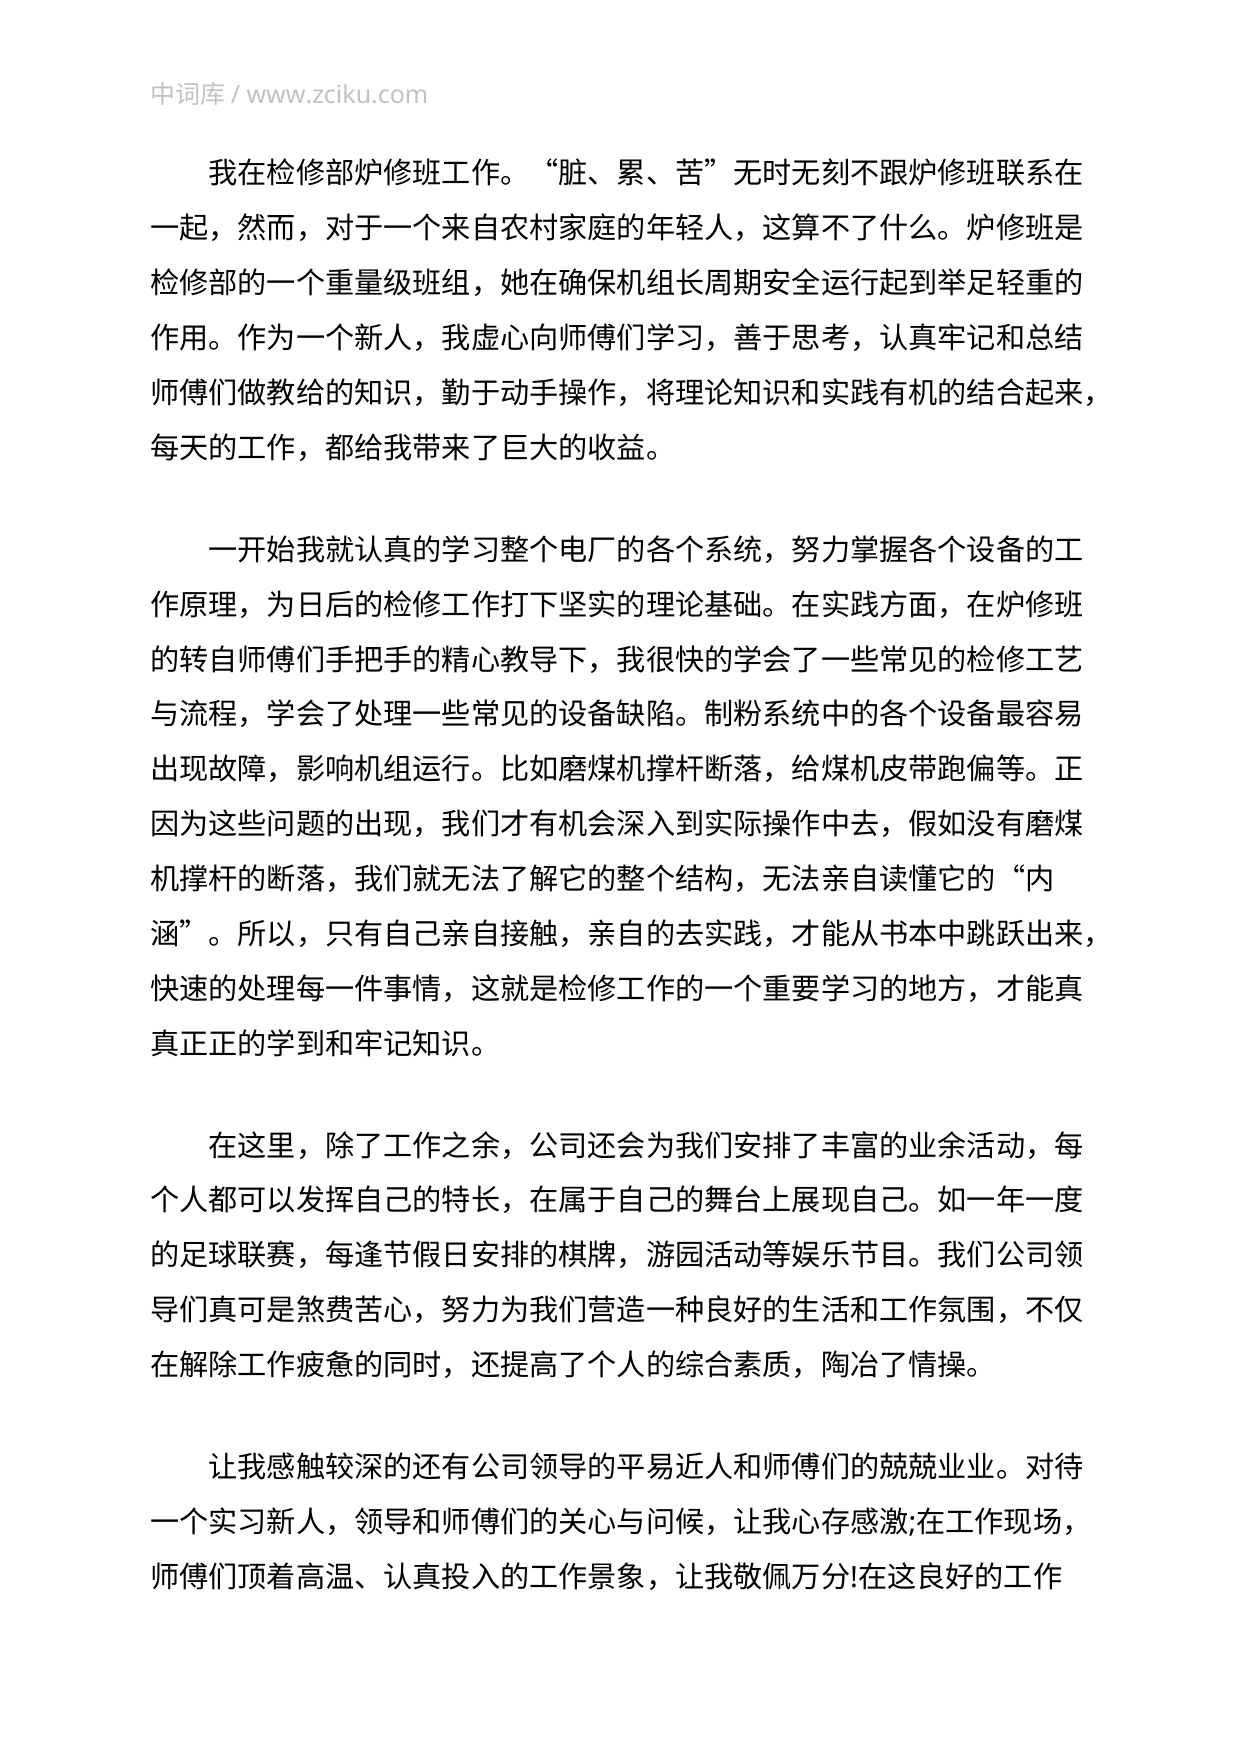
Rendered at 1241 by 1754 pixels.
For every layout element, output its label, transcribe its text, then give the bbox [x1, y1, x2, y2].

text 在这里，除了工作之余，公司还会为我们安排了丰富的业余活动，每个人都可以发挥自己的特长，在属于自己的舞台上展现自己。如一年一度的足球联赛，每逢节假日安排的棋牌，游园活动等娱乐节目。我们公司领导们真可是煞费苦心，努力为我们营造一种良好的生活和工作氛围，不仅在解除工作疲惫的同时，还提高了个人的综合素质，陶冶了情操。 [150, 1122, 1090, 1384]
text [150, 1443, 1090, 1596]
text 我在检修部炉修班工作。“脏、累、苦”无时无刻不跟炉修班联系在一起，然而，对于一个来自农村家庭的年轻人，这算不了什么。炉修班是检修部的一个重量级班组，她在确保机组长周期安全运行起到举足轻重的作用。作为一个新人，我虚心向师傅们学习，善于思考，认真牢记和总结师傅们做教给的知识，勤于动手操作，将理论知识和实践有机的结合起来，每天的工作，都给我带来了巨大的收益。 [150, 150, 1090, 467]
text 一开始我就认真的学习整个电厂的各个系统，努力掌握各个设备的工作原理，为日后的检修工作打下坚实的理论基础。在实践方面，在炉修班的转自师傅们手把手的精心教导下，我很快的学会了一些常见的检修工艺与流程，学会了处理一些常见的设备缺陷。制粉系统中的各个设备最容易出现故障，影响机组运行。比如磨煤机撑杆断落，给煤机皮带跑偏等。正因为这些问题的出现，我们才有机会深入到实际操作中去，假如没有磨煤机撑杆的断落，我们就无法了解它的整个结构，无法亲自读懂它的“内涵”。所以，只有自己亲自接触，亲自的去实践，才能从书本中跳跃出来，快速的处理每一件事情，这就是检修工作的一个重要学习的地方，才能真真正正的学到和牢记知识。 [150, 526, 1090, 1063]
